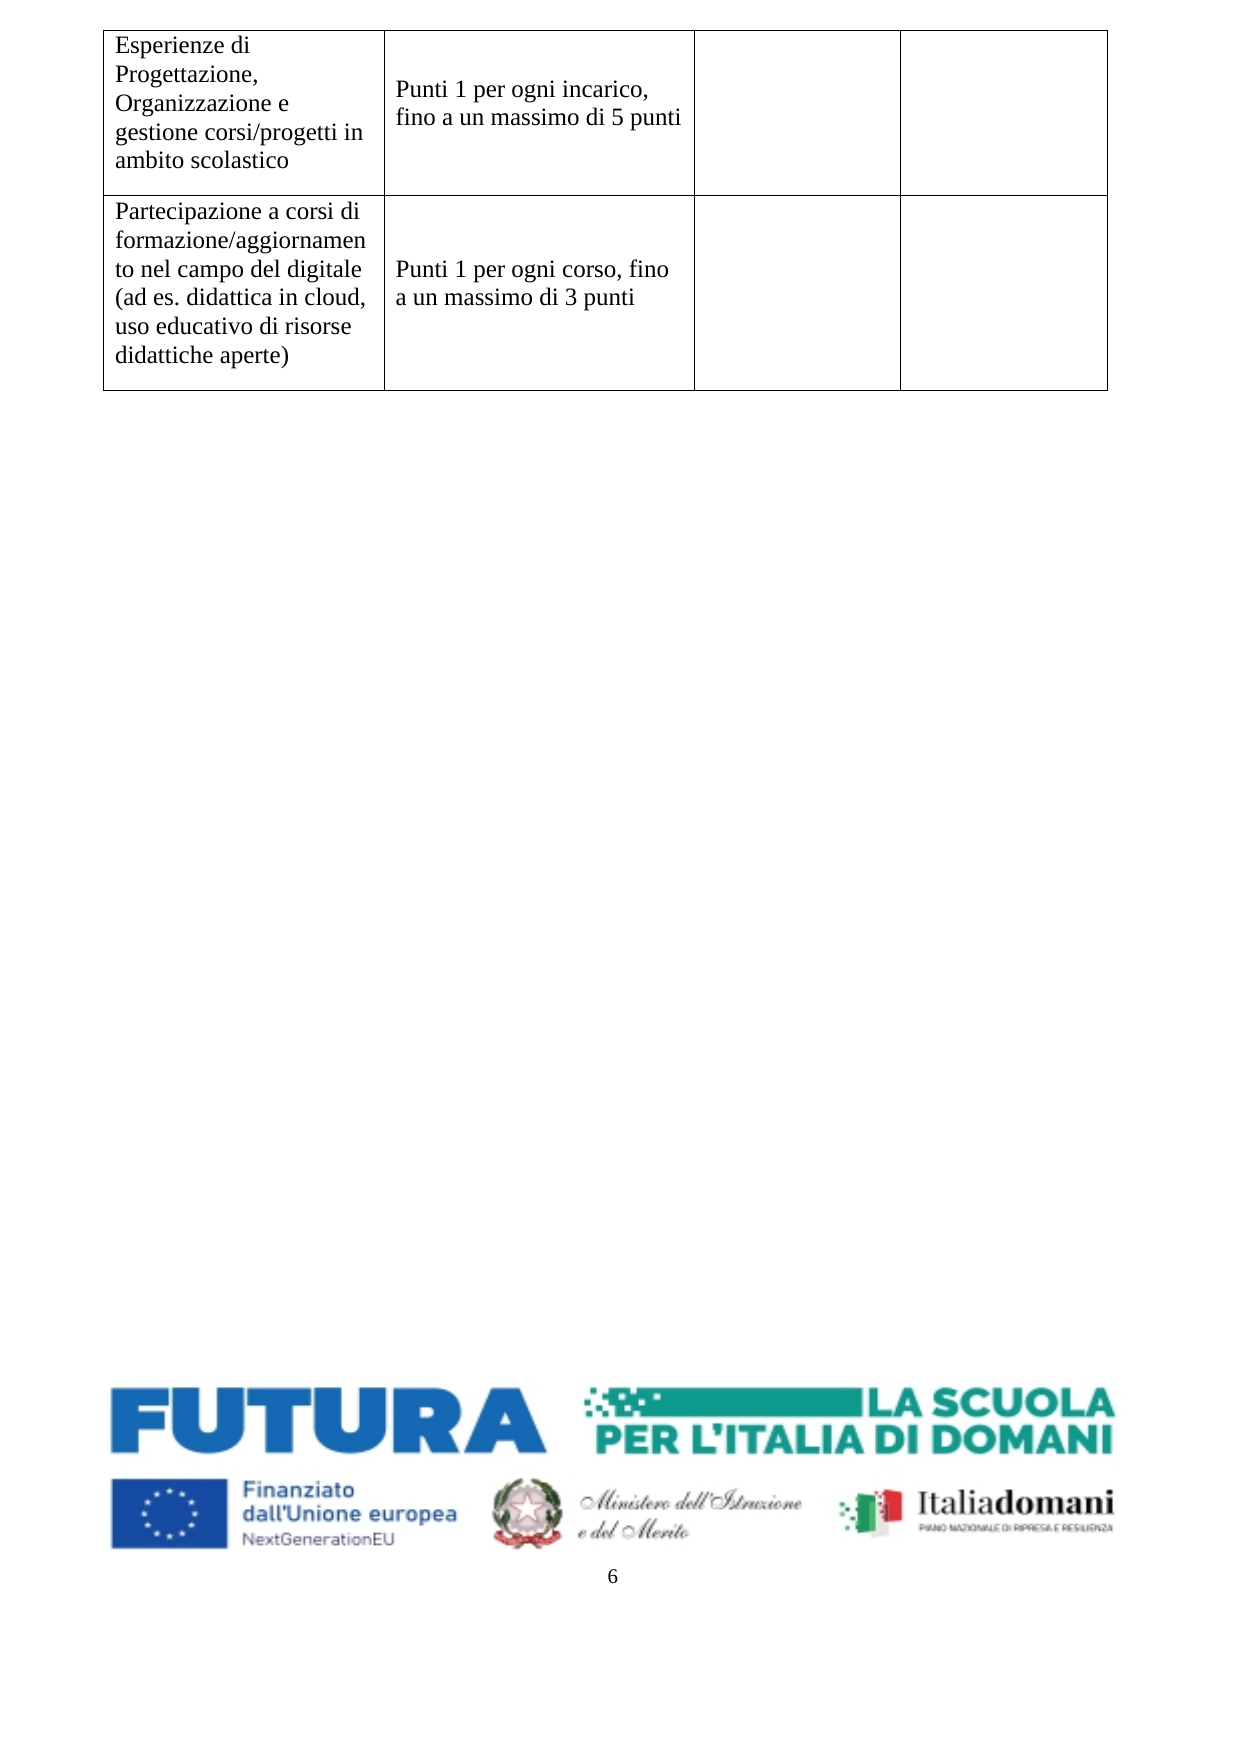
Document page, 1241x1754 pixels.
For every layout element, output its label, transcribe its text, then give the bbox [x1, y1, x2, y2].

table_cell Partecipazione a corsi di formazione/aggiornamento nel campo del digitale (ad es. didattica in cloud, uso educativo di risorse didattiche aperte) [104, 196, 384, 389]
table_cell [901, 31, 1107, 195]
table_cell [695, 31, 900, 195]
table_cell [695, 196, 900, 389]
table_cell [901, 196, 1107, 389]
table_cell Punti 1 per ogni incarico, fino a un massimo di 5 punti [385, 31, 694, 195]
picture [103, 1379, 1123, 1560]
table_cell Punti 1 per ogni corso, fino a un massimo di 3 punti [385, 196, 694, 389]
table_cell Esperienze di Progettazione, Organizzazione e gestione corsi/progetti in ambito scolastico [104, 31, 384, 195]
